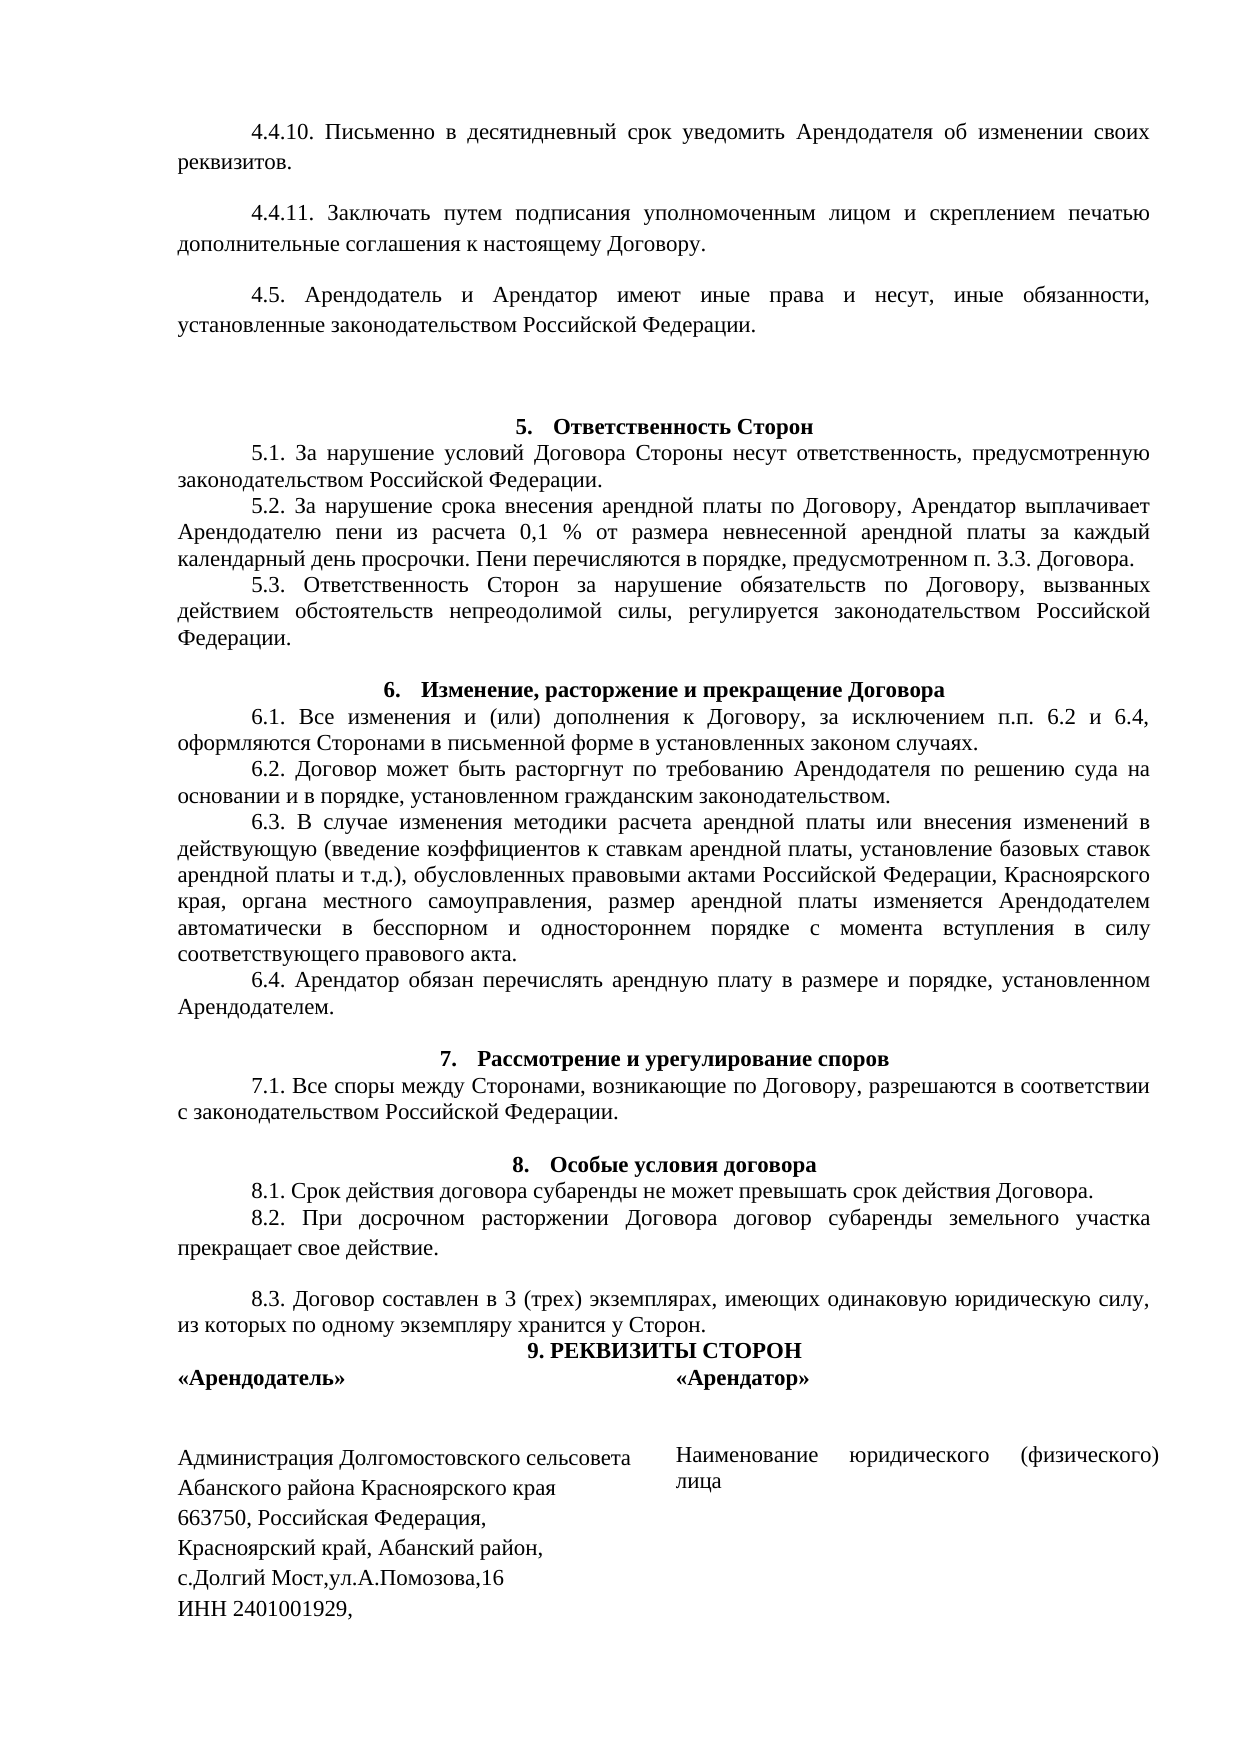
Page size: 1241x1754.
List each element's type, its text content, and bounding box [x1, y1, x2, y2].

text 7.1. Все споры между Сторонами, возникающие по Договору, разрешаются в соответствии с законодательством Российской Федерации. [177, 1072, 1152, 1124]
list Особые условия договора [177, 1151, 1152, 1177]
table_header «Арендатор» [664, 1364, 1171, 1415]
text 6.3. В случае изменения методики расчета арендной платы или внесения изменений в действующую (введение коэффициентов к ставкам арендной платы, установление базовых ставок арендной платы и т.д.), обусловленных правовыми актами Российской Федерации, Красноярского края, органа местного самоуправления, размер арендной платы изменяется Арендодателем автоматически в бесспорном и одностороннем порядке с момента вступления в силу соответствующего правового акта. [177, 808, 1152, 966]
text 6.2. Договор может быть расторгнут по требованию Арендодателя по решению суда на основании и в порядке, установленном гражданским законодательством. [177, 756, 1152, 808]
text 9. РЕКВИЗИТЫ СТОРОН [177, 1337, 1152, 1364]
text 4.4.10. Письменно в десятидневный срок уведомить Арендодателя об изменении своих реквизитов. [177, 118, 1152, 175]
text 5.2. За нарушение срока внесения арендной платы по Договору, Арендатор выплачивает Арендодателю пени из расчета 0,1 % от размера невнесенной арендной платы за каждый календарный день просрочки. Пени перечисляются в порядке, предусмотренном п. 3.3. Договора. [177, 492, 1152, 571]
text 8.3. Договор составлен в 3 (трех) экземплярах, имеющих одинаковую юридическую силу, из которых по одному экземпляру хранится у Сторон. [177, 1285, 1152, 1337]
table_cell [166, 1415, 664, 1626]
text 5.1. За нарушение условий Договора Стороны несут ответственность, предусмотренную законодательством Российской Федерации. [177, 439, 1152, 492]
list Изменение, расторжение и прекращение Договора [177, 676, 1152, 703]
text 4.5. Арендодатель и Арендатор имеют иные права и несут, иные обязанности, установленные законодательством Российской Федерации. [177, 281, 1152, 337]
text 6.4. Арендатор обязан перечислять арендную плату в размере и порядке, установленном Арендодателем. [177, 966, 1152, 1019]
text 8.1. Срок действия договора субаренды не может превышать срок действия Договора. [177, 1177, 1152, 1203]
table_header «Арендодатель» [166, 1364, 664, 1415]
list Ответственность Сторон [177, 413, 1152, 439]
text 8.2. При досрочном расторжении Договора договор субаренды земельного участка прекращает свое действие. [177, 1203, 1152, 1260]
list Рассмотрение и урегулирование споров [177, 1045, 1152, 1072]
text 4.4.11. Заключать путем подписания уполномоченным лицом и скреплением печатью дополнительные соглашения к настоящему Договору. [177, 199, 1152, 256]
text 6.1. Все изменения и (или) дополнения к Договору, за исключением п.п. 6.2 и 6.4, оформляются Сторонами в письменной форме в установленных законом случаях. [177, 703, 1152, 756]
text 5.3. Ответственность Сторон за нарушение обязательств по Договору, вызванных действием обстоятельств непреодолимой силы, регулируется законодательством Российской Федерации. [177, 571, 1152, 650]
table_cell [664, 1415, 1171, 1626]
